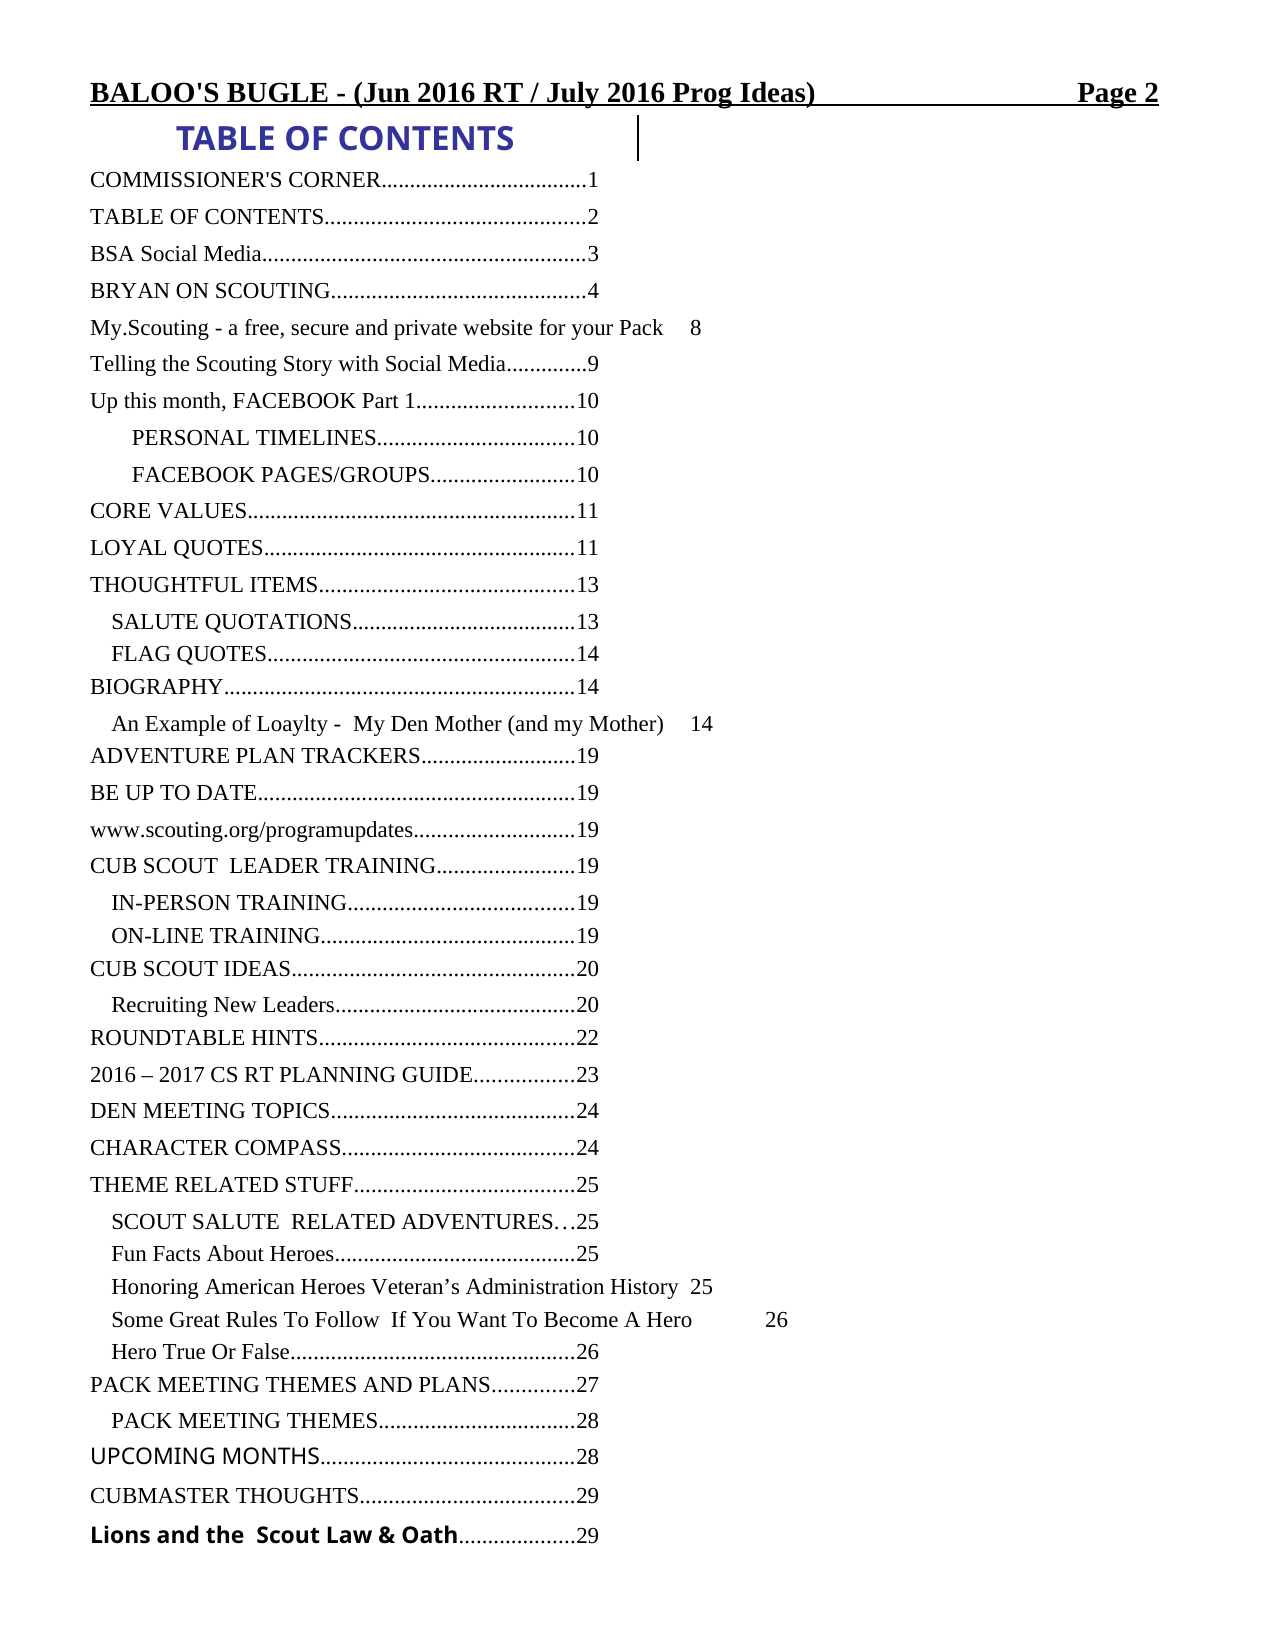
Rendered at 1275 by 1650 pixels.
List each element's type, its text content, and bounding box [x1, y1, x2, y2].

subtitle TABLE OF CONTENTS [90, 115, 600, 160]
